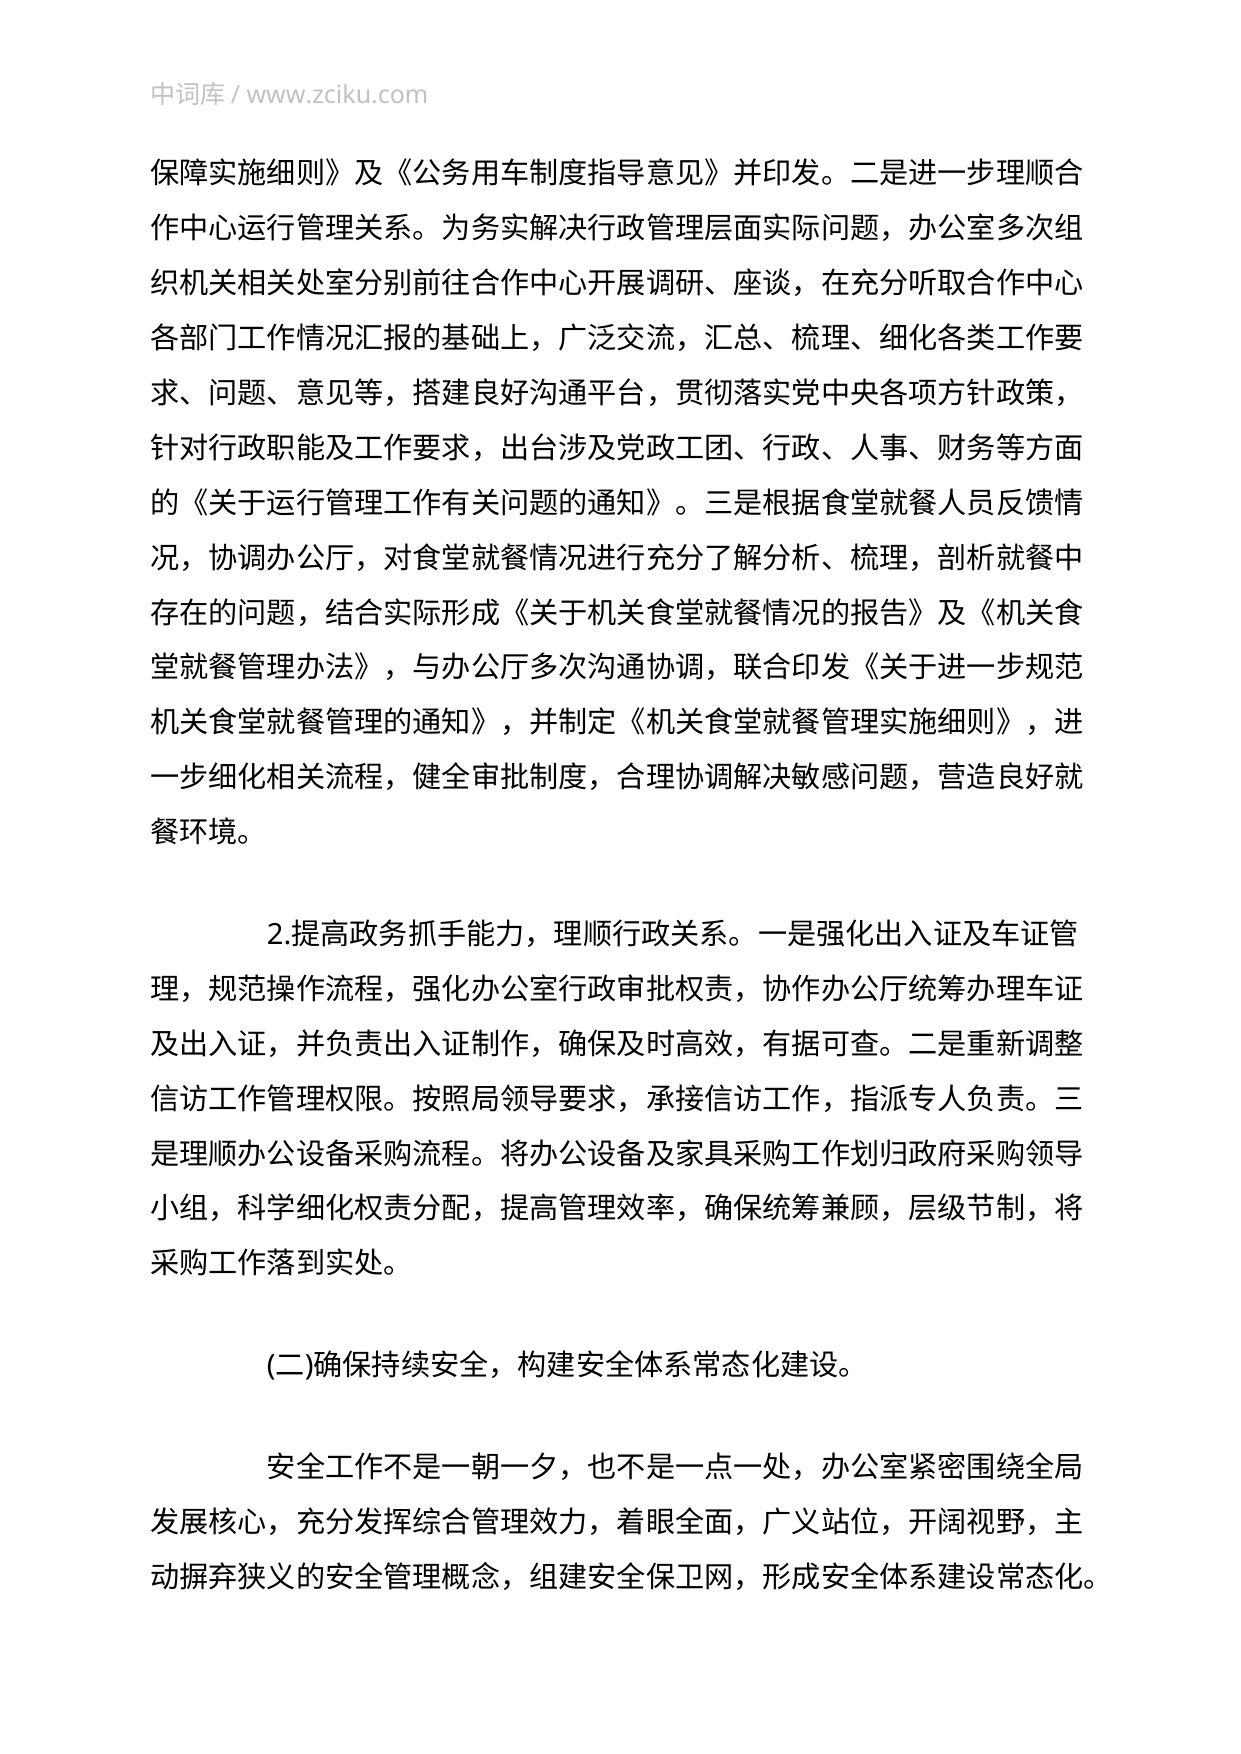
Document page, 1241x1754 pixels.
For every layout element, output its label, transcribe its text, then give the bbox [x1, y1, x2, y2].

text 2.提高政务抓手能力，理顺行政关系。一是强化出入证及车证管理，规范操作流程，强化办公室行政审批权责，协作办公厅统筹办理车证及出入证，并负责出入证制作，确保及时高效，有据可查。二是重新调整信访工作管理权限。按照局领导要求，承接信访工作，指派专人负责。三是理顺办公设备采购流程。将办公设备及家具采购工作划归政府采购领导小组，科学细化权责分配，提高管理效率，确保统筹兼顾，层级节制，将采购工作落到实处。 [150, 911, 1090, 1282]
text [150, 150, 1090, 851]
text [150, 1444, 1090, 1596]
text (二)确保持续安全，构建安全体系常态化建设。 [150, 1342, 1090, 1384]
